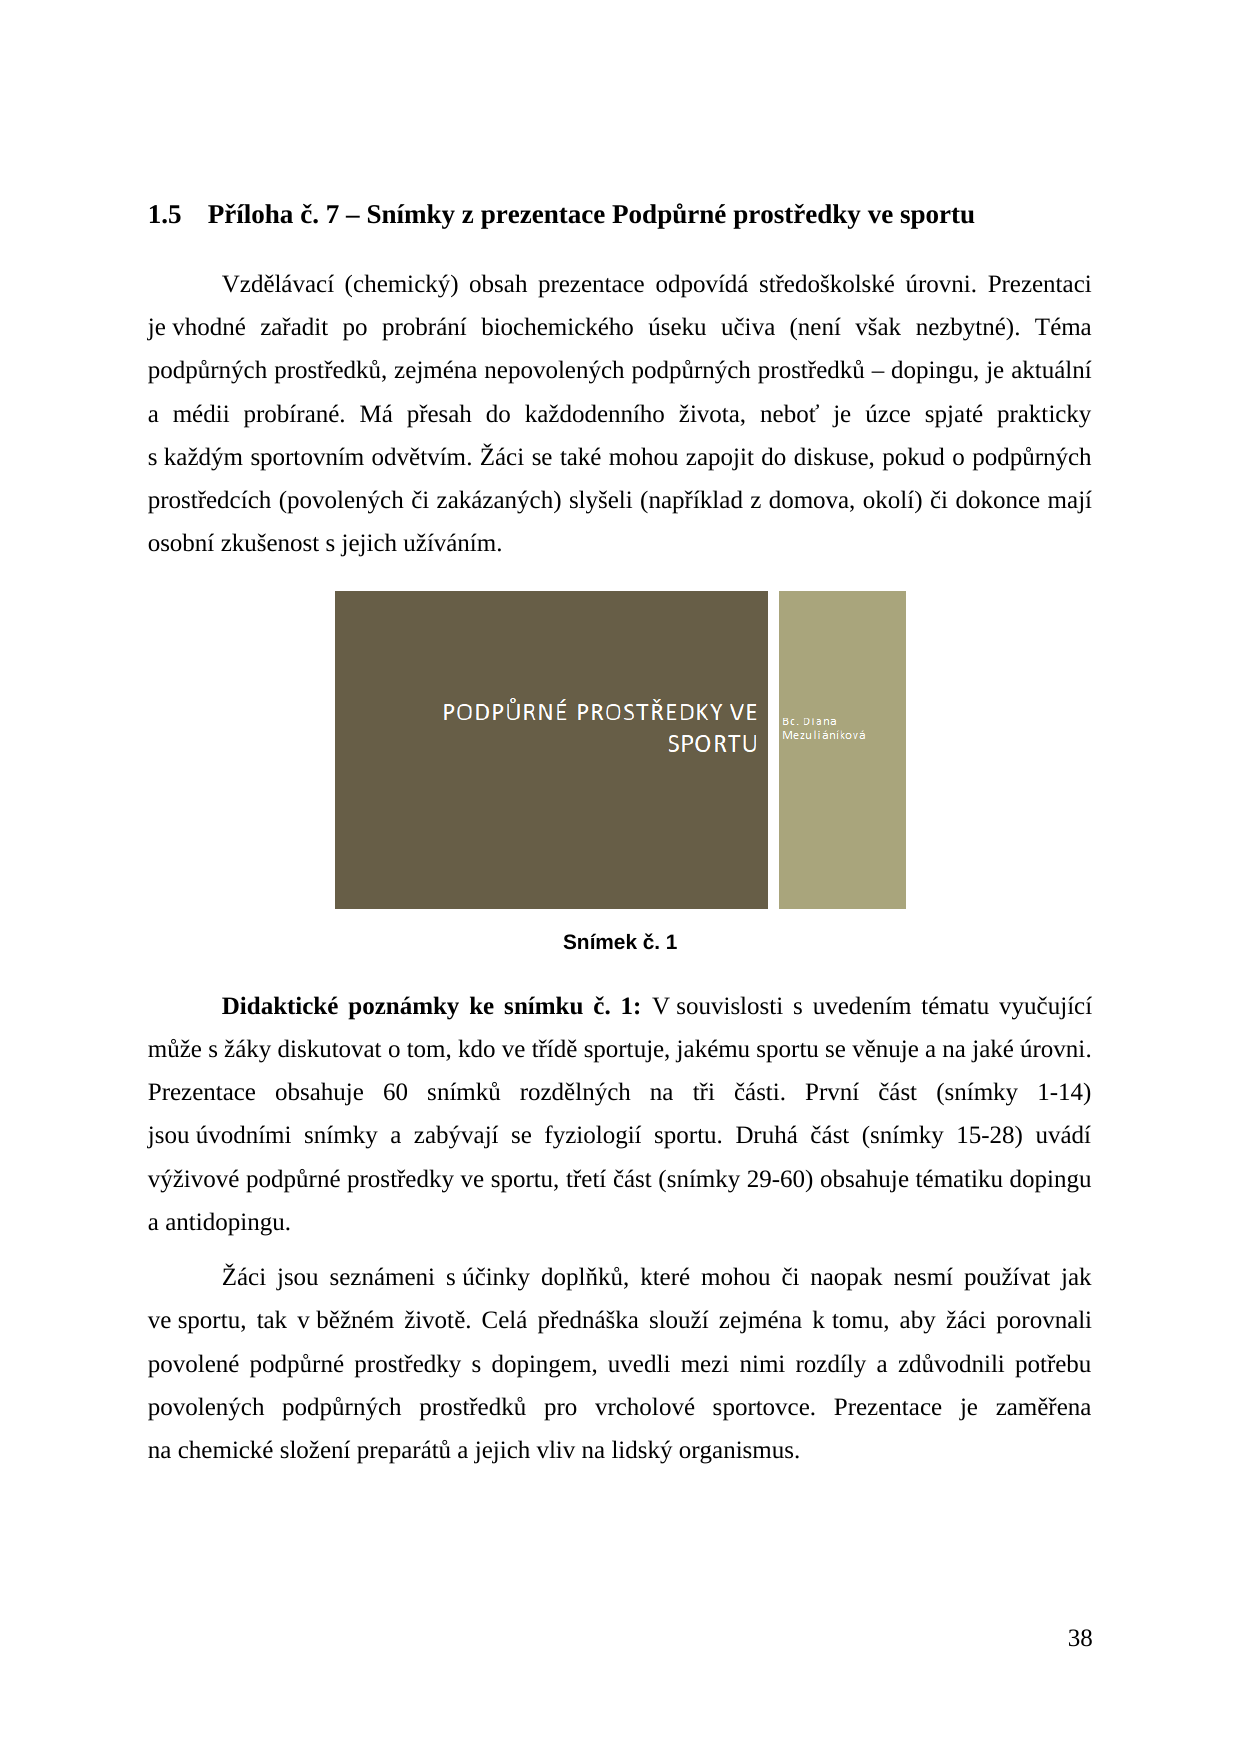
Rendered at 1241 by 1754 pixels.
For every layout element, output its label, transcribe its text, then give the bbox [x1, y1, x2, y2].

subtitle Příloha č. 7 – Snímky z prezentace Podpůrné prostředky ve sportu [148, 198, 1092, 229]
text Snímek č. 1 [148, 930, 1092, 954]
text Vzdělávací (chemický) obsah prezentace odpovídá středoškolské úrovni. Prezentaci je vhodné zařadit po probrání biochemického úseku učiva (není však nezbytné). Téma podpůrných prostředků, zejména nepovolených podpůrných prostředků – dopingu, je aktuální a médii probírané. Má přesah do každodenního života, neboť je úzce spjaté prakticky s každým sportovním odvětvím. Žáci se také mohou zapojit do diskuse, pokud o podpůrných prostředcích (povolených či zakázaných) slyšeli (například z domova, okolí) či dokonce mají osobní zkušenost s jejich užíváním. [148, 269, 1092, 557]
picture [325, 583, 916, 916]
text Didaktické poznámky ke snímku č. 1: V souvislosti s uvedením tématu vyučující může s žáky diskutovat o tom, kdo ve třídě sportuje, jakému sportu se věnuje a na jaké úrovni. Prezentace obsahuje 60 snímků rozdělných na tři části. První část (snímky 1-14) jsou úvodními snímky a zabývají se fyziologií sportu. Druhá část (snímky 15-28) uvádí výživové podpůrné prostředky ve sportu, třetí část (snímky 29-60) obsahuje tématiku dopingu a antidopingu. [148, 991, 1092, 1236]
text Žáci jsou seznámeni s účinky doplňků, které mohou či naopak nesmí používat jak ve sportu, tak v běžném životě. Celá přednáška slouží zejména k tomu, aby žáci porovnali povolené podpůrné prostředky s dopingem, uvedli mezi nimi rozdíly a zdůvodnili potřebu povolených podpůrných prostředků pro vrcholové sportovce. Prezentace je zaměřena na chemické složení preparátů a jejich vliv na lidský organismus. [148, 1262, 1092, 1464]
